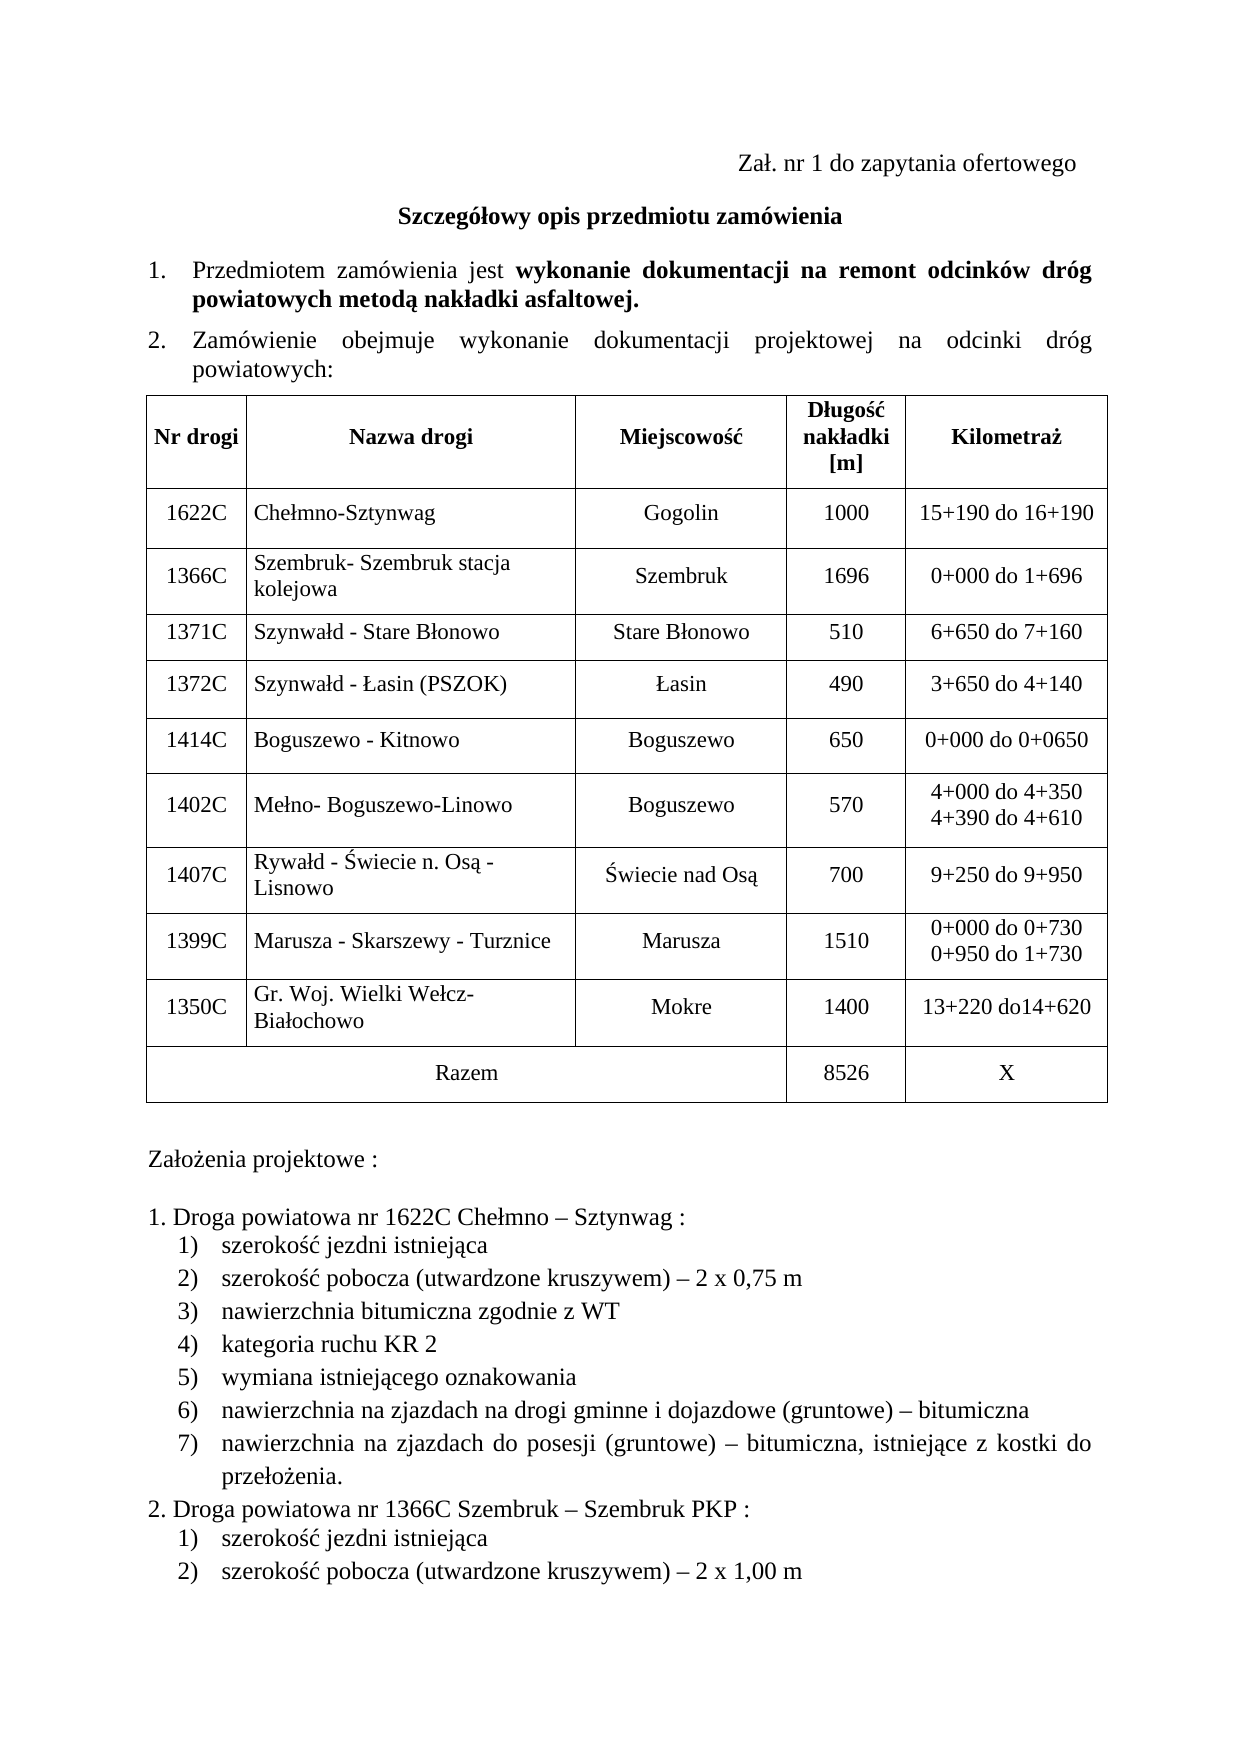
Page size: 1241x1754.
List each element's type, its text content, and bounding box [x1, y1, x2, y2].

table_cell 0+000 do 1+696 [906, 549, 1107, 614]
table_cell Marusza [576, 914, 786, 979]
table_cell 1696 [787, 549, 905, 614]
table_cell Marusza - Skarszewy - Turznice [247, 914, 575, 979]
table_header Długość nakładki [m] [787, 396, 905, 488]
table_header Nr drogi [147, 396, 246, 488]
list kategoria ruchu KR 2 [177, 1329, 1093, 1358]
table_cell Szynwałd - Stare Błonowo [247, 615, 575, 660]
text 2. Droga powiatowa nr 1366C Szembruk – Szembruk PKP : [148, 1494, 1093, 1523]
table_cell 1407C [147, 848, 246, 913]
table_cell 700 [787, 848, 905, 913]
table_cell Gr. Woj. Wielki Wełcz- Białochowo [247, 980, 575, 1046]
table_cell 0+000 do 0+0650 [906, 719, 1107, 773]
table_cell 9+250 do 9+950 [906, 848, 1107, 913]
table_header Kilometraż [906, 396, 1107, 488]
table_cell 1000 [787, 489, 905, 547]
table_cell 1366C [147, 549, 246, 614]
table_cell Świecie nad Osą [576, 848, 786, 913]
list wymiana istniejącego oznakowania [177, 1362, 1093, 1391]
table_cell 1402C [147, 774, 246, 847]
table_cell X [906, 1047, 1107, 1102]
table_cell Łasin [576, 661, 786, 718]
table_cell Chełmno-Sztynwag [247, 489, 575, 547]
table_cell 510 [787, 615, 905, 660]
list szerokość pobocza (utwardzone kruszywem) – 2 x 1,00 m [177, 1556, 1093, 1585]
table_cell 1414C [147, 719, 246, 773]
text Założenia projektowe : [148, 1144, 1093, 1173]
table_cell 490 [787, 661, 905, 718]
table_cell Gogolin [576, 489, 786, 547]
table_cell Rywałd - Świecie n. Osą - Lisnowo [247, 848, 575, 913]
table_cell Szynwałd - Łasin (PSZOK) [247, 661, 575, 718]
table_cell Boguszewo [576, 719, 786, 773]
table_cell 1372C [147, 661, 246, 718]
list szerokość pobocza (utwardzone kruszywem) – 2 x 0,75 m [177, 1263, 1093, 1292]
table_cell 570 [787, 774, 905, 847]
table_cell 6+650 do 7+160 [906, 615, 1107, 660]
list nawierzchnia na zjazdach na drogi gminne i dojazdowe (gruntowe) – bitumiczna [177, 1395, 1093, 1424]
list Przedmiotem zamówienia jest wykonanie dokumentacji na remont odcinków dróg powiatowych metodą nakładki asfaltowej. [148, 255, 1093, 313]
table_cell Szembruk- Szembruk stacja kolejowa [247, 549, 575, 614]
table_cell 1399C [147, 914, 246, 979]
table_cell Mełno- Boguszewo-Linowo [247, 774, 575, 847]
list szerokość jezdni istniejąca [177, 1523, 1093, 1552]
table_cell Mokre [576, 980, 786, 1046]
text 1. Droga powiatowa nr 1622C Chełmno – Sztynwag : [148, 1202, 1093, 1230]
table_cell 0+000 do 0+730 0+950 do 1+730 [906, 914, 1107, 979]
table_header Nazwa drogi [247, 396, 575, 488]
table_cell 650 [787, 719, 905, 773]
table_cell 1371C [147, 615, 246, 660]
table_cell 15+190 do 16+190 [906, 489, 1107, 547]
table_cell 4+000 do 4+350 4+390 do 4+610 [906, 774, 1107, 847]
table_cell Stare Błonowo [576, 615, 786, 660]
list nawierzchnia na zjazdach do posesji (gruntowe) – bitumiczna, istniejące z kostki do przełożenia. [177, 1428, 1093, 1490]
text Zał. nr 1 do zapytania ofertowego [664, 148, 1093, 176]
table_cell Szembruk [576, 549, 786, 614]
table_cell 1622C [147, 489, 246, 547]
table_cell 1350C [147, 980, 246, 1046]
table_cell 13+220 do14+620 [906, 980, 1107, 1046]
table_cell Razem [147, 1047, 786, 1102]
list Zamówienie obejmuje wykonanie dokumentacji projektowej na odcinki dróg powiatowych: [148, 325, 1093, 383]
table_cell Boguszewo - Kitnowo [247, 719, 575, 773]
table_cell 1400 [787, 980, 905, 1046]
text Szczegółowy opis przedmiotu zamówienia [148, 201, 1093, 230]
table_cell Boguszewo [576, 774, 786, 847]
table_cell 1510 [787, 914, 905, 979]
table_cell 8526 [787, 1047, 905, 1102]
list nawierzchnia bitumiczna zgodnie z WT [177, 1296, 1093, 1325]
list szerokość jezdni istniejąca [177, 1230, 1093, 1259]
table_header Miejscowość [576, 396, 786, 488]
table_cell 3+650 do 4+140 [906, 661, 1107, 718]
